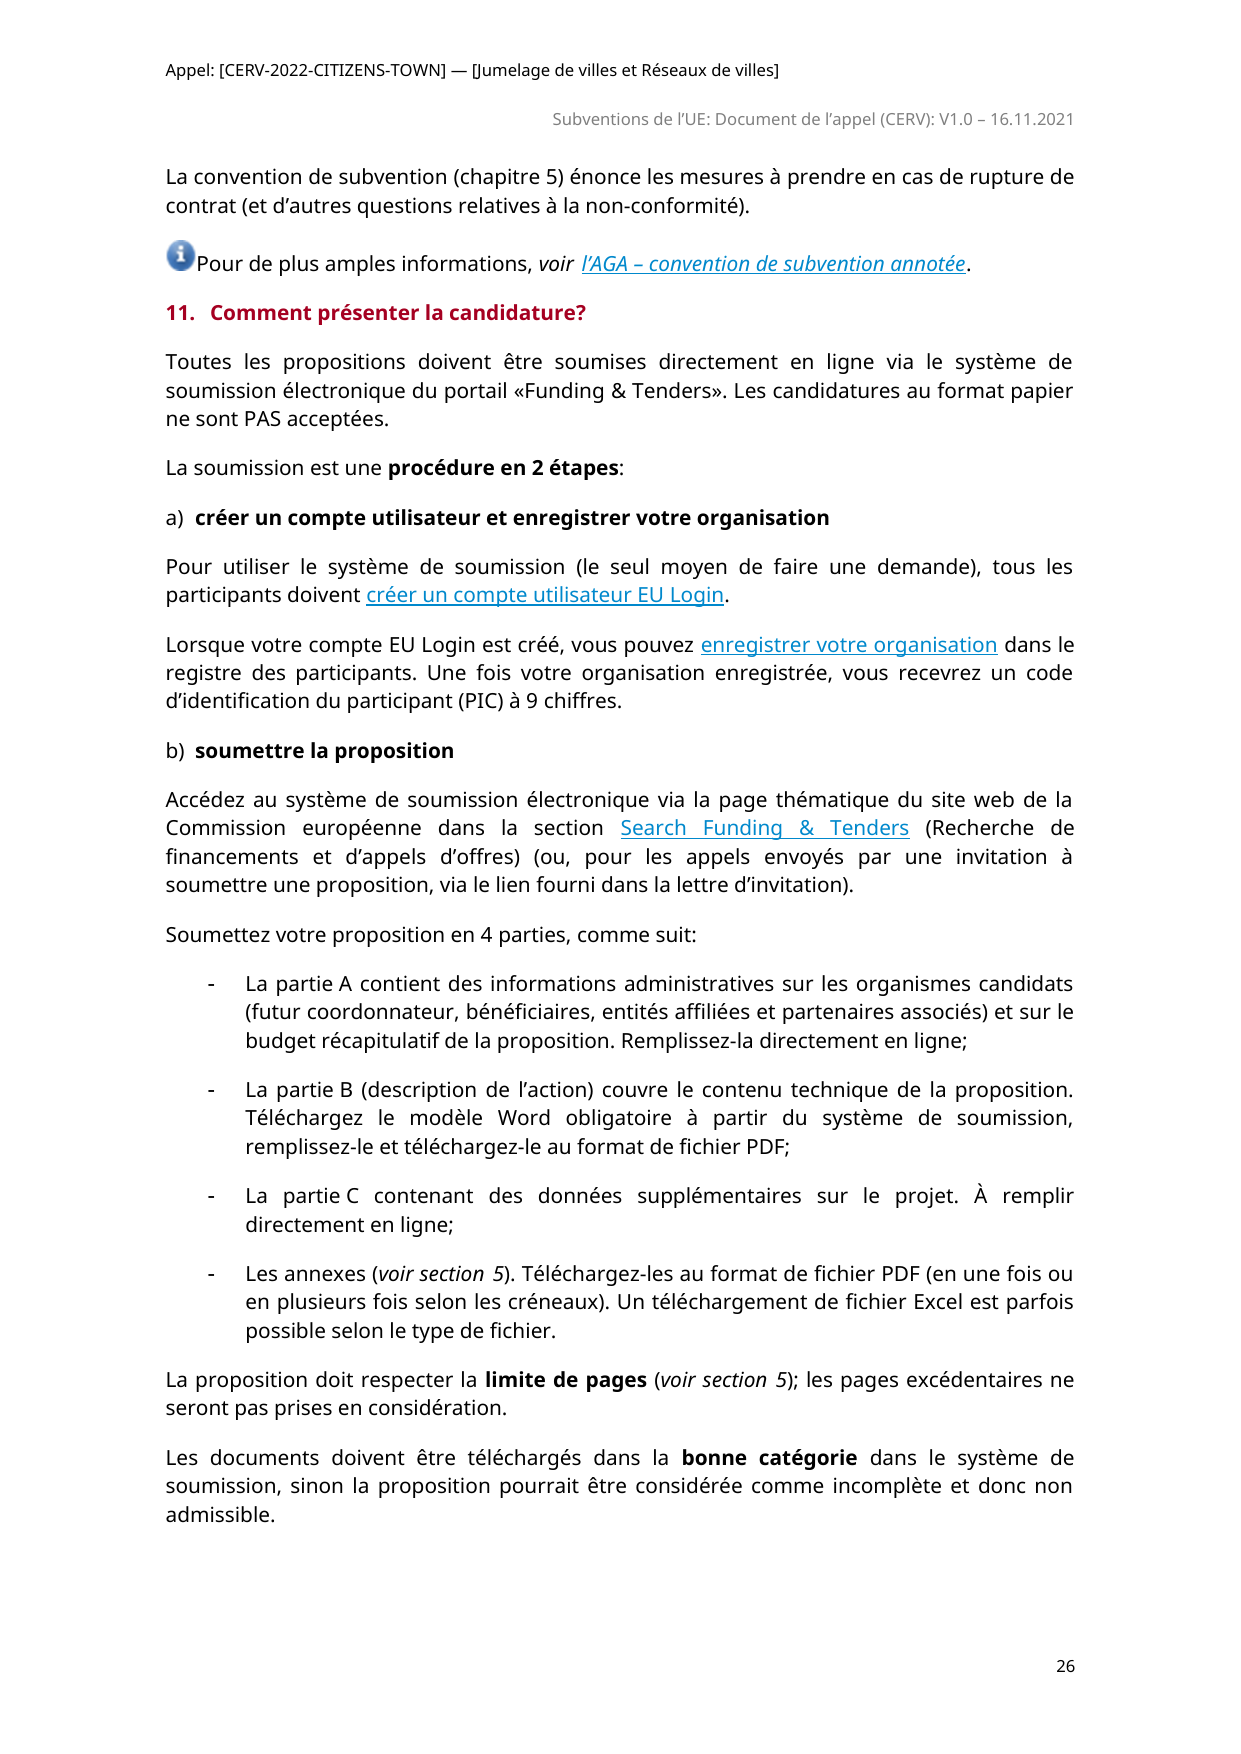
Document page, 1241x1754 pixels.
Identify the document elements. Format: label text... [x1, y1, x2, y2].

text Pour de plus amples informations, voir l’AGA – convention de subvention annotée. [165, 240, 1075, 277]
text Accédez au système de soumission électronique via la page thématique du site web de la Commission européenne dans la section Search Funding & Tenders (Recherche de financements et d’appels d’offres) (ou, pour les appels envoyés par une invitation à soumettre une proposition, via le lien fourni dans la lettre d’invitation). [165, 785, 1075, 899]
list La partie B (description de l’action) couvre le contenu technique de la proposition. Téléchargez le modèle Word obligatoire à partir du système de soumission, remplissez-le et téléchargez-le au format de fichier PDF; [208, 1075, 1075, 1160]
text La proposition doit respecter la limite de pages (voir section 5); les pages excédentaires ne seront pas prises en considération. [165, 1365, 1075, 1422]
list La partie A contient des informations administratives sur les organismes candidats (futur coordonnateur, bénéficiaires, entités affiliées et partenaires associés) et sur le budget récapitulatif de la proposition. Remplissez-la directement en ligne; [208, 969, 1075, 1054]
text La convention de subvention (chapitre 5) énonce les mesures à prendre en cas de rupture de contrat (et d’autres questions relatives à la non-conformité). [165, 162, 1075, 219]
picture [165, 240, 197, 271]
text Les documents doivent être téléchargés dans la bonne catégorie dans le système de soumission, sinon la proposition pourrait être considérée comme incomplète et donc non admissible. [165, 1443, 1075, 1528]
list Les annexes (voir section 5). Téléchargez-les au format de fichier PDF (en une fois ou en plusieurs fois selon les créneaux). Un téléchargement de fichier Excel est parfois possible selon le type de fichier. [208, 1259, 1075, 1344]
text Lorsque votre compte EU Login est créé, vous pouvez enregistrer votre organisation dans le registre des participants. Une fois votre organisation enregistrée, vous recevrez un code d’identification du participant (PIC) à 9 chiffres. [165, 630, 1075, 715]
text Pour utiliser le système de soumission (le seul moyen de faire une demande), tous les participants doivent créer un compte utilisateur EU Login. [165, 552, 1075, 609]
list La partie C contenant des données supplémentaires sur le projet. À remplir directement en ligne; [208, 1181, 1075, 1238]
text Soumettez votre proposition en 4 parties, comme suit: [165, 920, 1075, 948]
text Toutes les propositions doivent être soumises directement en ligne via le système de soumission électronique du portail «Funding & Tenders». Les candidatures au format papier ne sont PAS acceptées. [165, 347, 1075, 433]
subtitle Comment présenter la candidature? [165, 298, 1075, 326]
list soumettre la proposition [165, 736, 1075, 764]
list créer un compte utilisateur et enregistrer votre organisation [165, 503, 1075, 531]
text La soumission est une procédure en 2 étapes: [165, 453, 1075, 482]
